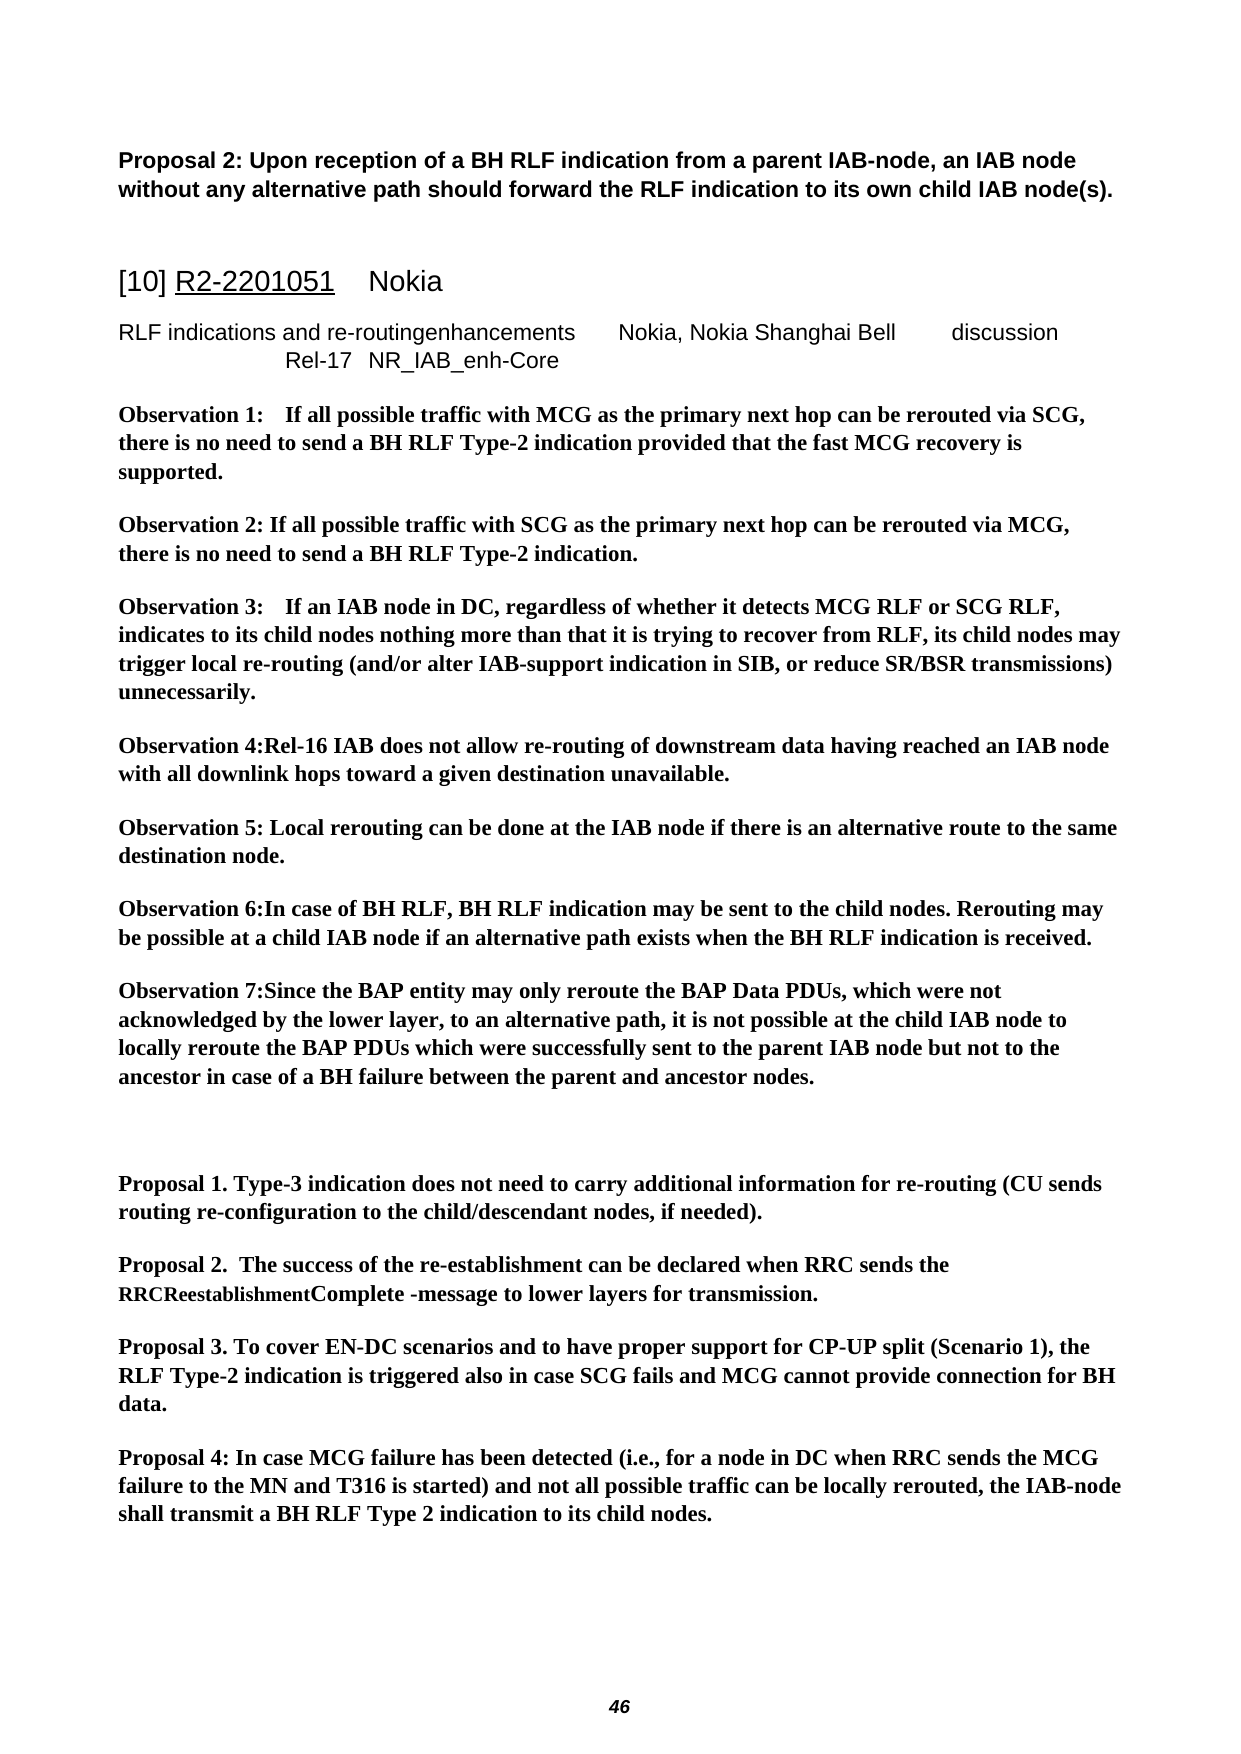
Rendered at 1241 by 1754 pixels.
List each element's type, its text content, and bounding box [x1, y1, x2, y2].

text Observation 3: If an IAB node in DC, regardless of whether it detects MCG RLF or SCG RLF, indicates to its child nodes nothing more than that it is trying to recover from RLF, its child nodes may trigger local re-routing (and/or alter IAB-support indication in SIB, or reduce SR/BSR transmissions) unnecessarily. [118, 593, 1122, 705]
text Observation 6:In case of BH RLF, BH RLF indication may be sent to the child nodes. Rerouting may be possible at a child IAB node if an alternative path exists when the BH RLF indication is received. [118, 896, 1122, 950]
text Proposal 4: In case MCG failure has been detected (i.e., for a node in DC when RRC sends the MCG failure to the MN and T316 is started) and not all possible traffic can be locally rerouted, the IAB-node shall transmit a BH RLF Type 2 indication to its child nodes. [118, 1444, 1122, 1527]
text Observation 2: If all possible traffic with SCG as the primary next hop can be rerouted via MCG, there is no need to send a BH RLF Type-2 indication. [118, 511, 1122, 566]
text Proposal 2. The success of the re-establishment can be declared when RRC sends the RRCReestablishmentComplete -message to lower layers for transmission. [118, 1251, 1122, 1306]
text Proposal 1. Type-3 indication does not need to carry additional information for re-routing (CU sends routing re-configuration to the child/descendant nodes, if needed). [118, 1169, 1122, 1224]
text Observation 4:Rel-16 IAB does not allow re-routing of downstream data having reached an IAB node with all downlink hops toward a given destination unavailable. [118, 732, 1122, 787]
text Proposal 2: Upon reception of a BH RLF indication from a parent IAB-node, an IAB node without any alternative path should forward the RLF indication to its own child IAB node(s). [118, 147, 1122, 202]
subtitle [10] R2-2201051 Nokia [118, 264, 1122, 298]
text Observation 7:Since the BAP entity may only reroute the BAP Data PDUs, which were not acknowledged by the lower layer, to an alternative path, it is not possible at the child IAB node to locally reroute the BAP PDUs which were successfully sent to the parent IAB node but not to the ancestor in case of a BH failure between the parent and ancestor nodes. [118, 977, 1122, 1089]
title RLF indications and re-routingenhancements Nokia, Nokia Shanghai Bell discussion Rel-17 NR_IAB_enh-Core [118, 319, 1122, 374]
text Observation 5: Local rerouting can be done at the IAB node if there is an alternative route to the same destination node. [118, 814, 1122, 868]
text Observation 1: If all possible traffic with MCG as the primary next hop can be rerouted via SCG, there is no need to send a BH RLF Type-2 indication provided that the fast MCG recovery is supported. [118, 401, 1122, 484]
text Proposal 3. To cover EN-DC scenarios and to have proper support for CP-UP split (Scenario 1), the RLF Type-2 indication is triggered also in case SCG fails and MCG cannot provide connection for BH data. [118, 1333, 1122, 1417]
